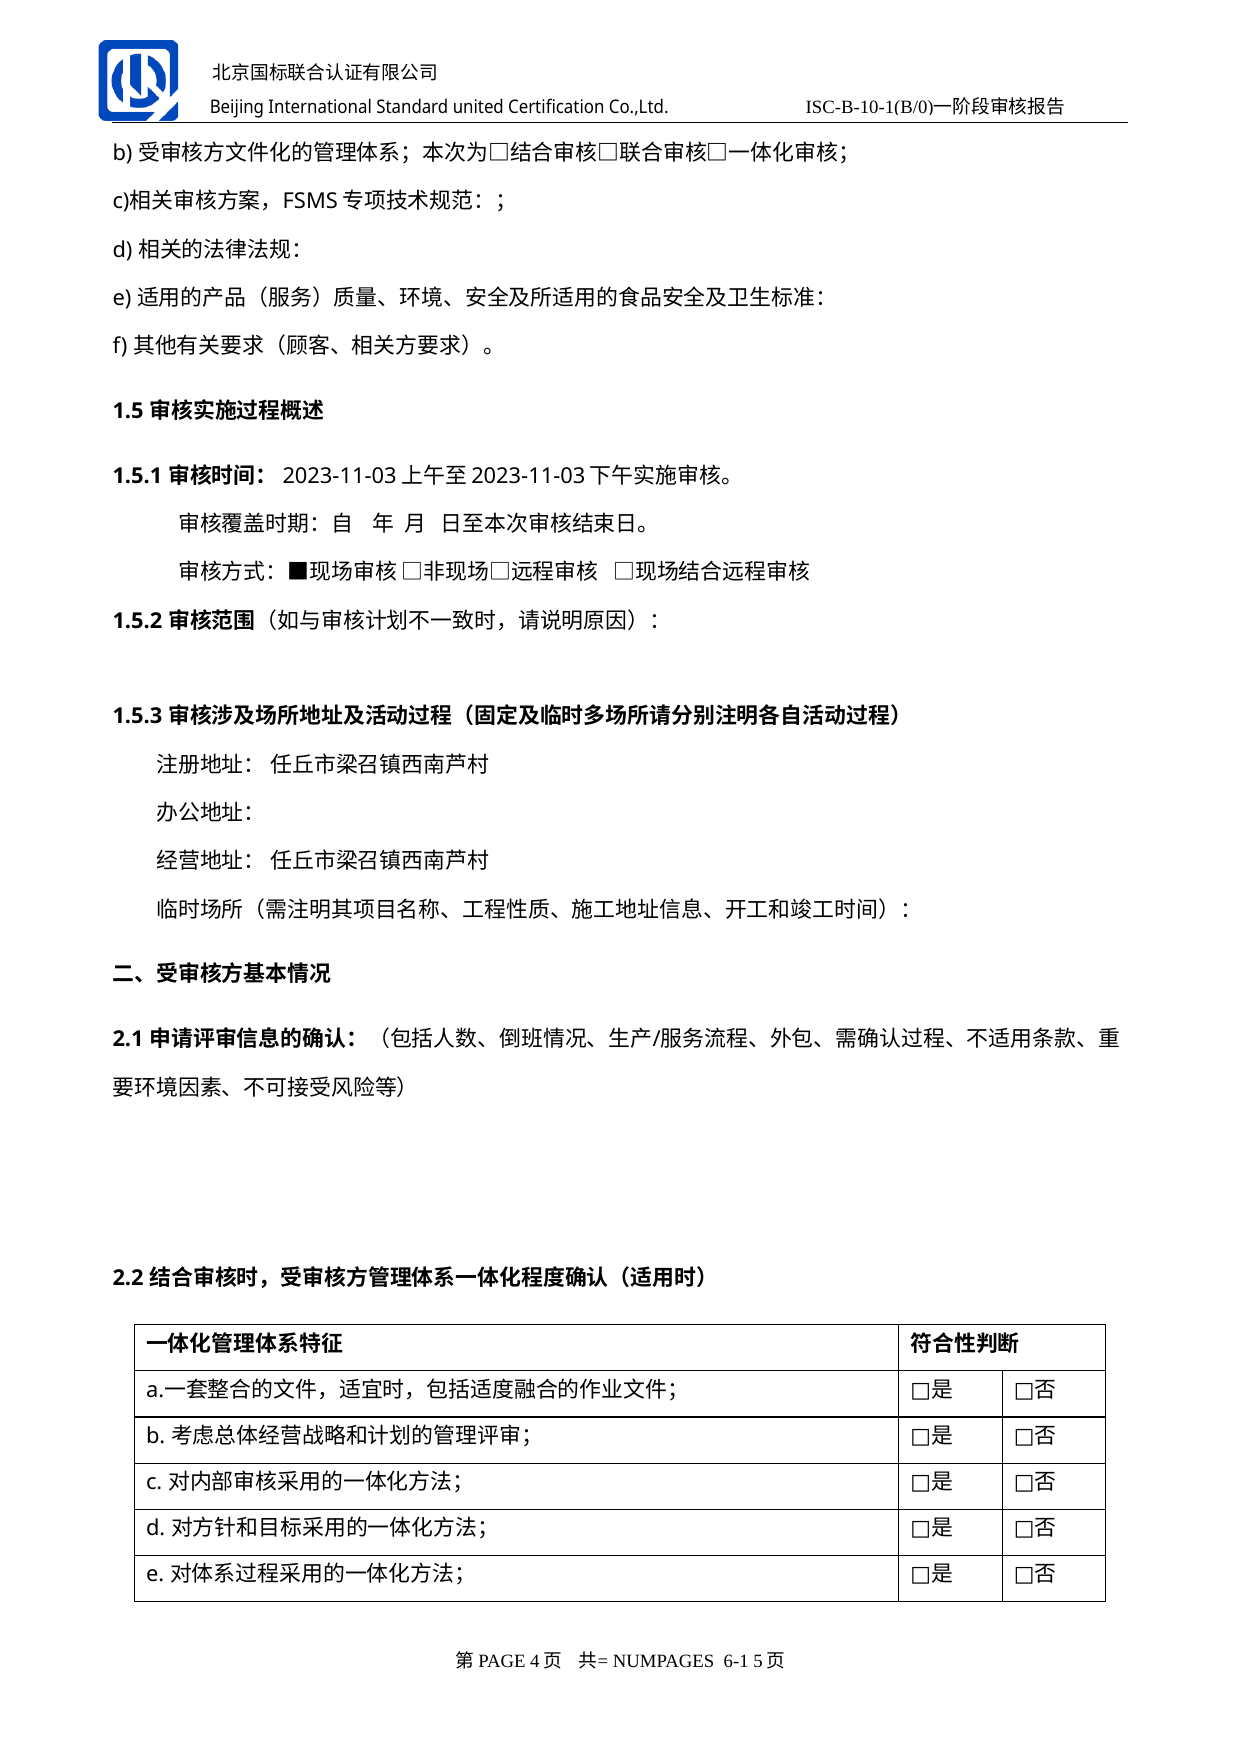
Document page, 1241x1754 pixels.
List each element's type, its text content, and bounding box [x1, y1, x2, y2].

table_cell □否 [1003, 1510, 1105, 1554]
text f) 其他有关要求（顾客、相关方要求）。 [112, 328, 1128, 361]
text b) 受审核方文件化的管理体系；本次为□结合审核□联合审核□一体化审核； [112, 135, 1128, 167]
table_cell □否 [1003, 1371, 1105, 1416]
picture [98, 40, 179, 121]
table_cell □否 [1003, 1418, 1105, 1462]
text 2.2 结合审核时，受审核方管理体系一体化程度确认（适用时） [112, 1260, 1128, 1292]
table_cell a.一套整合的文件，适宜时，包括适度融合的作业文件； [135, 1371, 898, 1416]
table_cell □是 [899, 1510, 1002, 1554]
table_header 符合性判断 [899, 1325, 1105, 1370]
text 审核覆盖时期：自 年 月 日至本次审核结束日。 [112, 506, 1128, 538]
text c)相关审核方案，FSMS专项技术规范：； [112, 183, 1128, 216]
text 1.5.2 审核范围（如与审核计划不一致时，请说明原因）： [112, 602, 1128, 635]
table_cell □是 [899, 1371, 1002, 1416]
text 二、受审核方基本情况 [112, 956, 1128, 988]
text 2.1 申请评审信息的确认：（包括人数、倒班情况、生产/服务流程、外包、需确认过程、不适用条款、重要环境因素、不可接受风险等） [112, 1021, 1128, 1102]
table_cell □是 [899, 1418, 1002, 1462]
table_cell d. 对方针和目标采用的一体化方法； [135, 1510, 898, 1554]
text 审核方式：■现场审核 □非现场□远程审核 □现场结合远程审核 [112, 554, 1128, 586]
table_cell b. 考虑总体经营战略和计划的管理评审； [135, 1418, 898, 1462]
text 1.5 审核实施过程概述 [112, 393, 1128, 425]
table_cell e. 对体系过程采用的一体化方法； [135, 1556, 898, 1601]
text e) 适用的产品（服务）质量、环境、安全及所适用的食品安全及卫生标准： [112, 280, 1128, 312]
table_cell □否 [1003, 1464, 1105, 1508]
text 注册地址： 任丘市梁召镇西南芦村 [112, 746, 1128, 779]
text 经营地址： 任丘市梁召镇西南芦村 [112, 843, 1128, 876]
text 办公地址： [112, 795, 1128, 827]
table_cell c. 对内部审核采用的一体化方法； [135, 1464, 898, 1508]
table_cell □是 [899, 1464, 1002, 1508]
table_cell □否 [1003, 1556, 1105, 1601]
text d) 相关的法律法规： [112, 231, 1128, 264]
text 1.5.1 审核时间： 2023-11-03上午至2023-11-03下午实施审核。 [112, 457, 1128, 490]
table_cell □是 [899, 1556, 1002, 1601]
table_header 一体化管理体系特征 [135, 1325, 898, 1370]
text 临时场所（需注明其项目名称、工程性质、施工地址信息、开工和竣工时间）： [112, 891, 1128, 924]
text 1.5.3 审核涉及场所地址及活动过程（固定及临时多场所请分别注明各自活动过程） [112, 698, 1128, 731]
